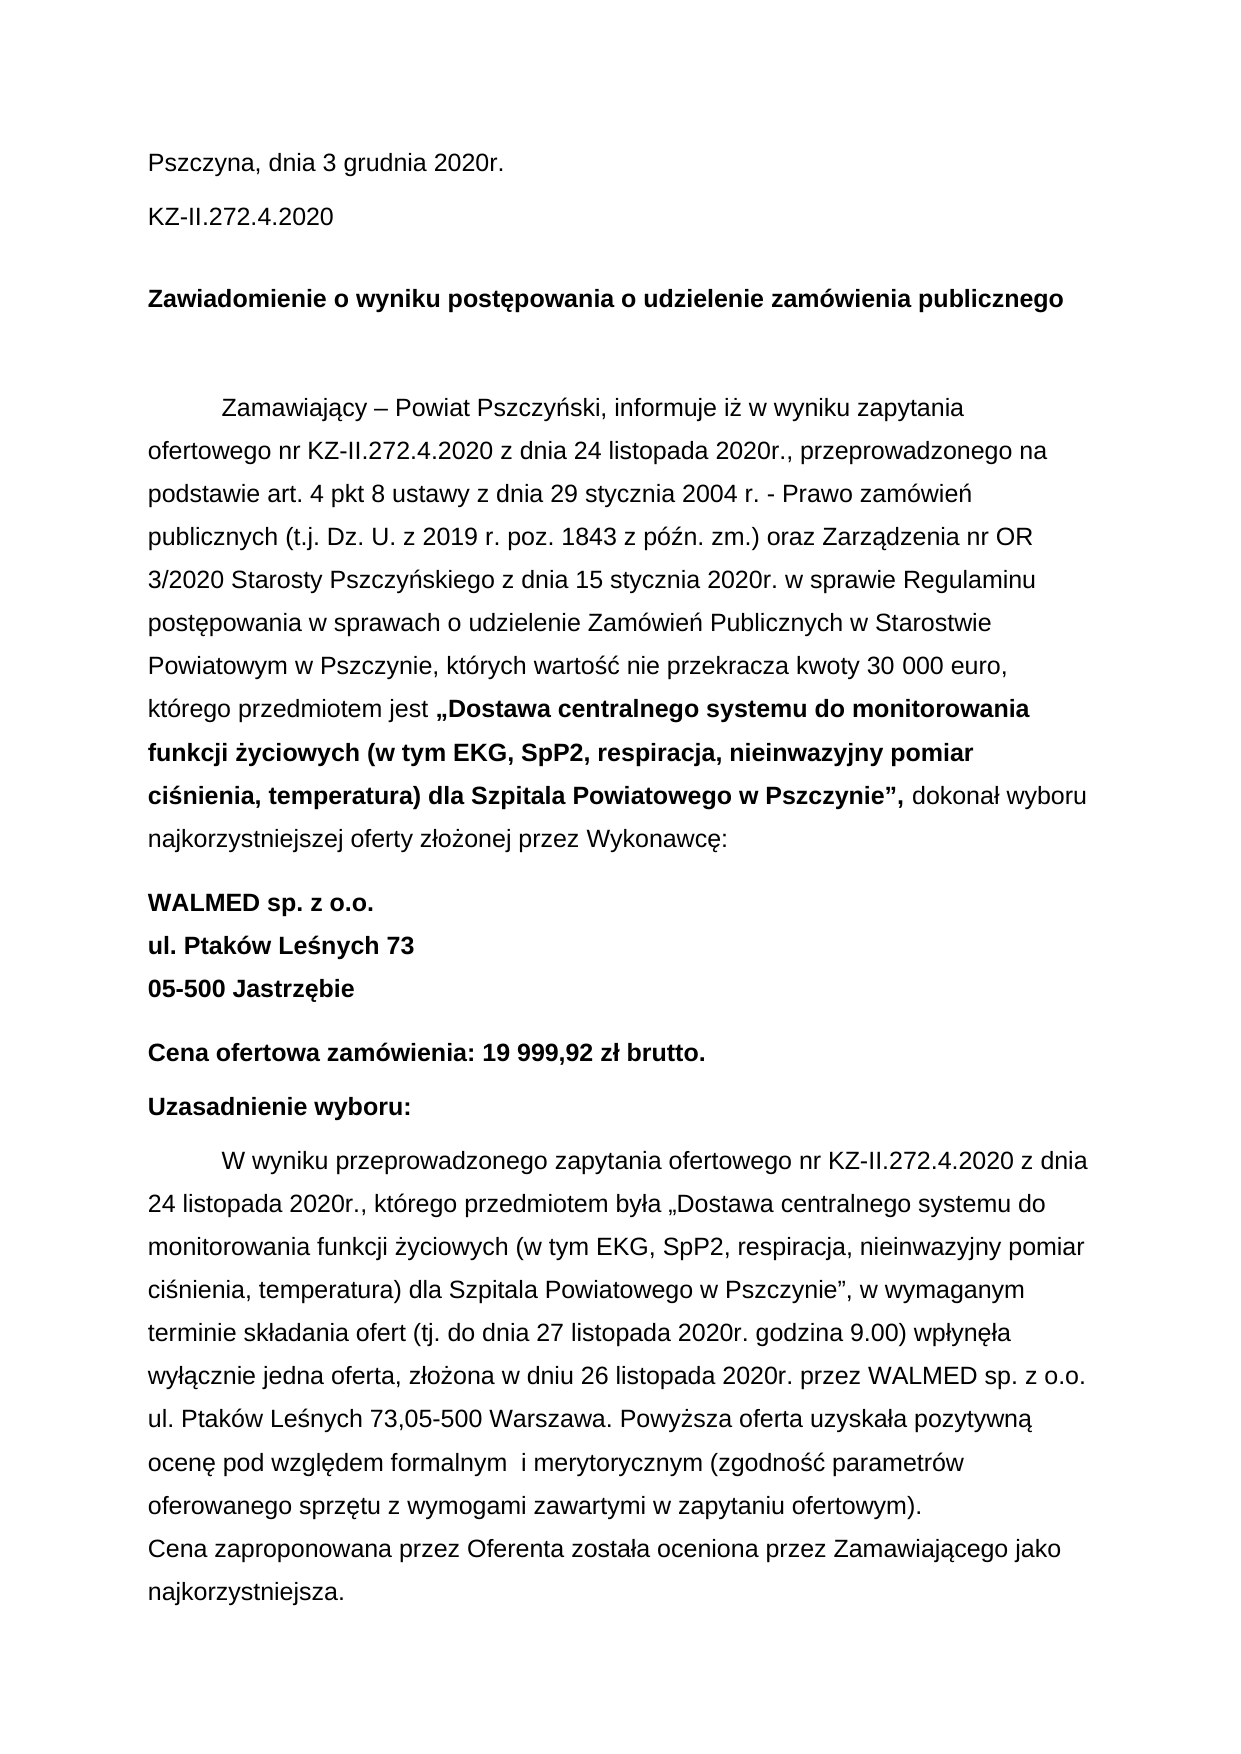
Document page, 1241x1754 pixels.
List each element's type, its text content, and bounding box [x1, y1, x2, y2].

text Zamawiający – Powiat Pszczyński, informuje iż w wyniku zapytania ofertowego nr KZ-II.272.4.2020 z dnia 24 listopada 2020r., przeprowadzonego na podstawie art. 4 pkt 8 ustawy z dnia 29 stycznia 2004 r. - Prawo zamówień publicznych (t.j. Dz. U. z 2019 r. poz. 1843 z późn. zm.) oraz Zarządzenia nr OR 3/2020 Starosty Pszczyńskiego z dnia 15 stycznia 2020r. w sprawie Regulaminu postępowania w sprawach o udzielenie Zamówień Publicznych w Starostwie Powiatowym w Pszczynie, których wartość nie przekracza kwoty 30 000 euro, którego przedmiotem jest „Dostawa centralnego systemu do monitorowania funkcji życiowych (w tym EKG, SpP2, respiracja, nieinwazyjny pomiar ciśnienia, temperatura) dla Szpitala Powiatowego w Pszczynie”, dokonał wyboru najkorzystniejszej oferty złożonej przez Wykonawcę: [148, 392, 1093, 852]
subtitle Zawiadomienie o wyniku postępowania o udzielenie zamówienia publicznego [148, 284, 1093, 313]
text WALMED sp. z o.o. ul. Ptaków Leśnych 73 05-500 Jastrzębie [148, 888, 1093, 1003]
text W wyniku przeprowadzonego zapytania ofertowego nr KZ-II.272.4.2020 z dnia 24 listopada 2020r., którego przedmiotem była „Dostawa centralnego systemu do monitorowania funkcji życiowych (w tym EKG, SpP2, respiracja, nieinwazyjny pomiar ciśnienia, temperatura) dla Szpitala Powiatowego w Pszczynie”, w wymaganym terminie składania ofert (tj. do dnia 27 listopada 2020r. godzina 9.00) wpłynęła wyłącznie jedna oferta, złożona w dniu 26 listopada 2020r. przez WALMED sp. z o.o. ul. Ptaków Leśnych 73,05-500 Warszawa. Powyższa oferta uzyskała pozytywną ocenę pod względem formalnym i merytorycznym (zgodność parametrów oferowanego sprzętu z wymogami zawartymi w zapytaniu ofertowym). Cena zaproponowana przez Oferenta została oceniona przez Zamawiającego jako najkorzystniejsza. [148, 1146, 1093, 1606]
text Uzasadnienie wyboru: [148, 1092, 1093, 1121]
text KZ-II.272.4.2020 [148, 201, 1093, 230]
text Pszczyna, dnia 3 grudnia 2020r. [148, 148, 1093, 176]
text Cena ofertowa zamówienia: 19 999,92 zł brutto. [148, 1038, 1093, 1067]
